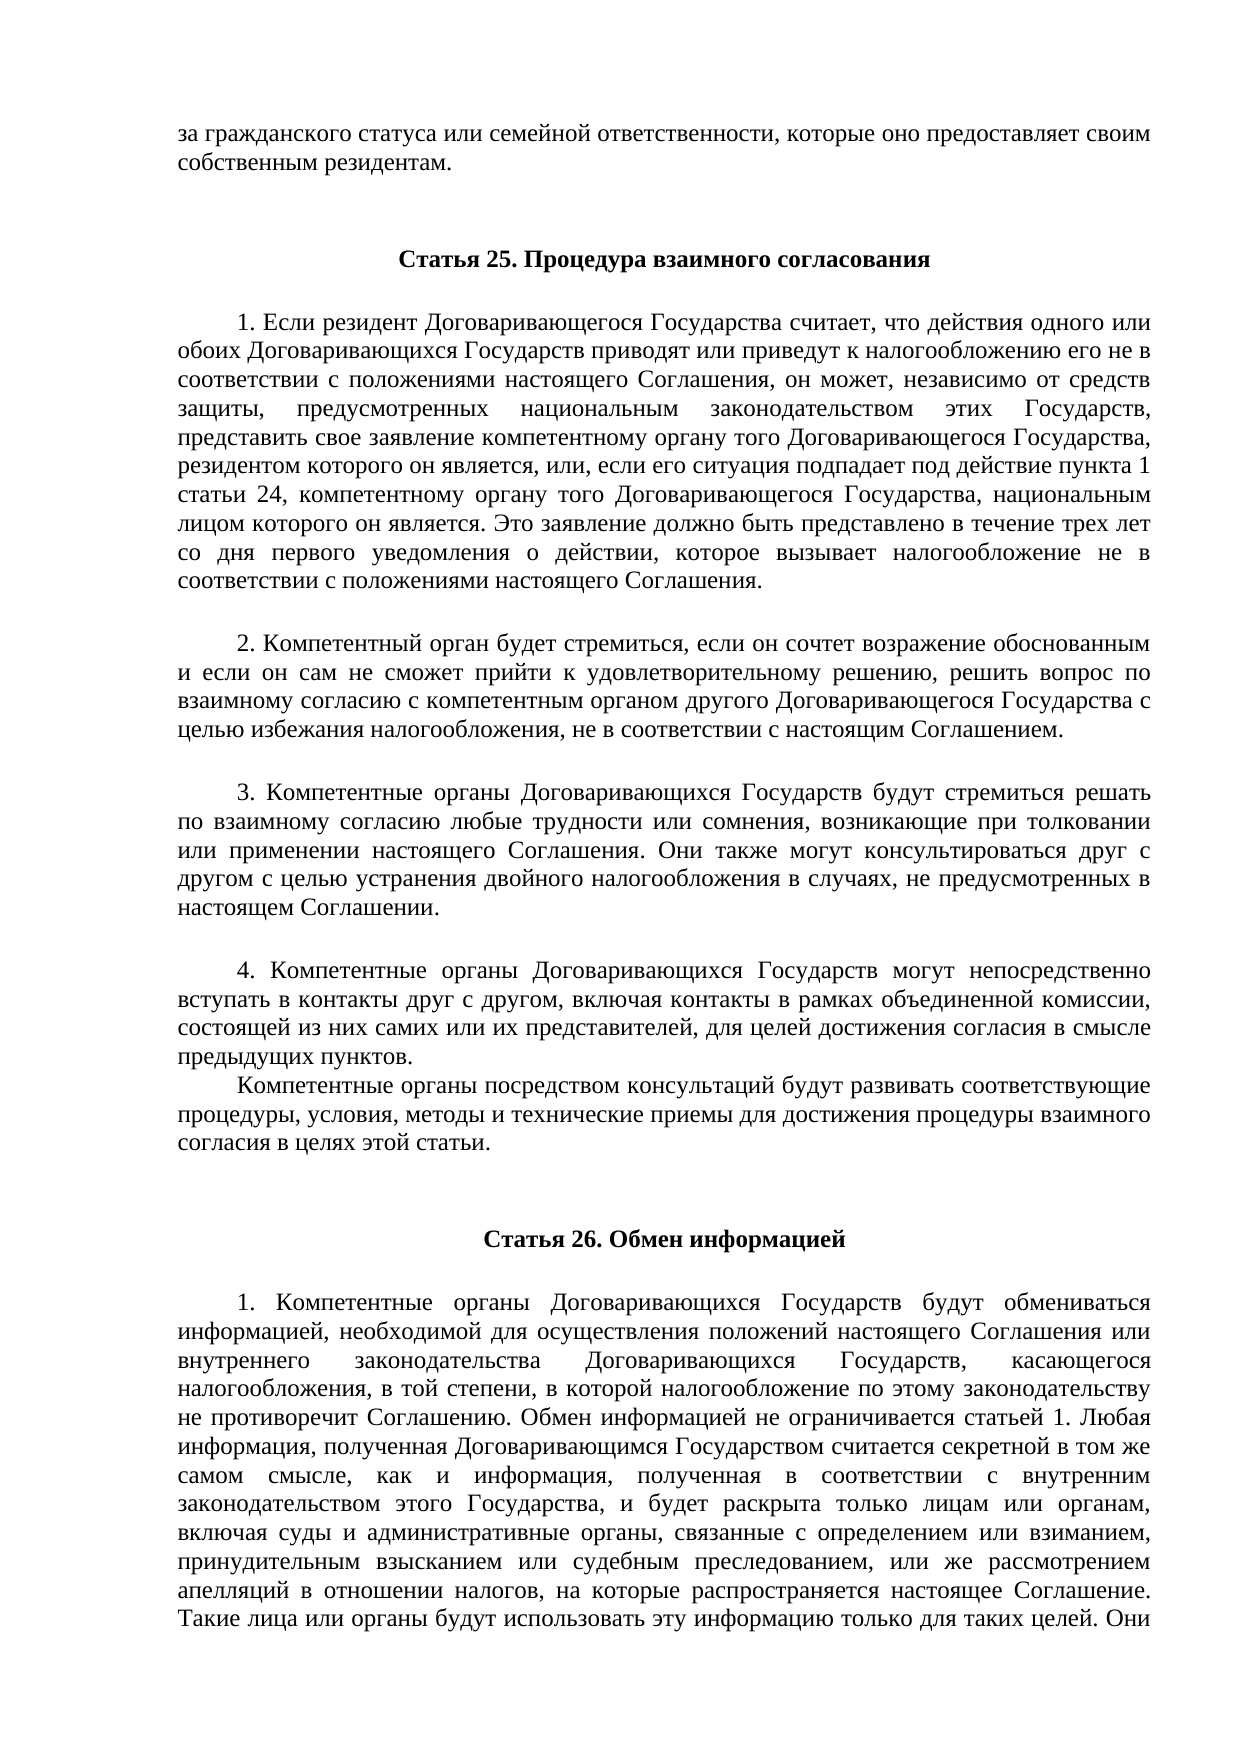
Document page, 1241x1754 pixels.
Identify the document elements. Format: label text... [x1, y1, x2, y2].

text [177, 118, 1152, 176]
text Статья 26. Обмен информацией [177, 1224, 1152, 1253]
text Компетентные органы посредством консультаций будут развивать соответствующие процедуры, условия, методы и технические приемы для достижения процедуры взаимного согласия в целях этой статьи. [177, 1070, 1152, 1156]
text 4. Компетентные органы Договаривающихся Государств могут непосредственно вступать в контакты друг с другом, включая контакты в рамках объединенной комиссии, состоящей из них самих или их представителей, для целей достижения согласия в смысле предыдущих пунктов. [177, 955, 1152, 1070]
text Статья 25. Процедура взаимного согласования [177, 244, 1152, 272]
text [177, 1287, 1152, 1632]
text 3. Компетентные органы Договаривающихся Государств будут стремиться решать по взаимному согласию любые трудности или сомнения, возникающие при толковании или применении настоящего Соглашения. Они также могут консультироваться друг с другом с целью устранения двойного налогообложения в случаях, не предусмотренных в настоящем Соглашении. [177, 777, 1152, 921]
text 2. Компетентный орган будет стремиться, если он сочтет возражение обоснованным и если он сам не сможет прийти к удовлетворительному решению, решить вопрос по взаимному согласию с компетентным органом другого Договаривающегося Государства с целью избежания налогообложения, не в соответствии с настоящим Соглашением. [177, 628, 1152, 743]
text 1. Если резидент Договаривающегося Государства считает, что действия одного или обоих Договаривающихся Государств приводят или приведут к налогообложению его не в соответствии с положениями настоящего Соглашения, он может, независимо от средств защиты, предусмотренных национальным законодательством этих Государств, представить свое заявление компетентному органу того Договаривающегося Государства, резидентом которого он является, или, если его ситуация подпадает под действие пункта 1 статьи 24, компетентному органу того Договаривающегося Государства, национальным лицом которого он является. Это заявление должно быть представлено в течение трех лет со дня первого уведомления о действии, которое вызывает налогообложение не в соответствии с положениями настоящего Соглашения. [177, 307, 1152, 594]
